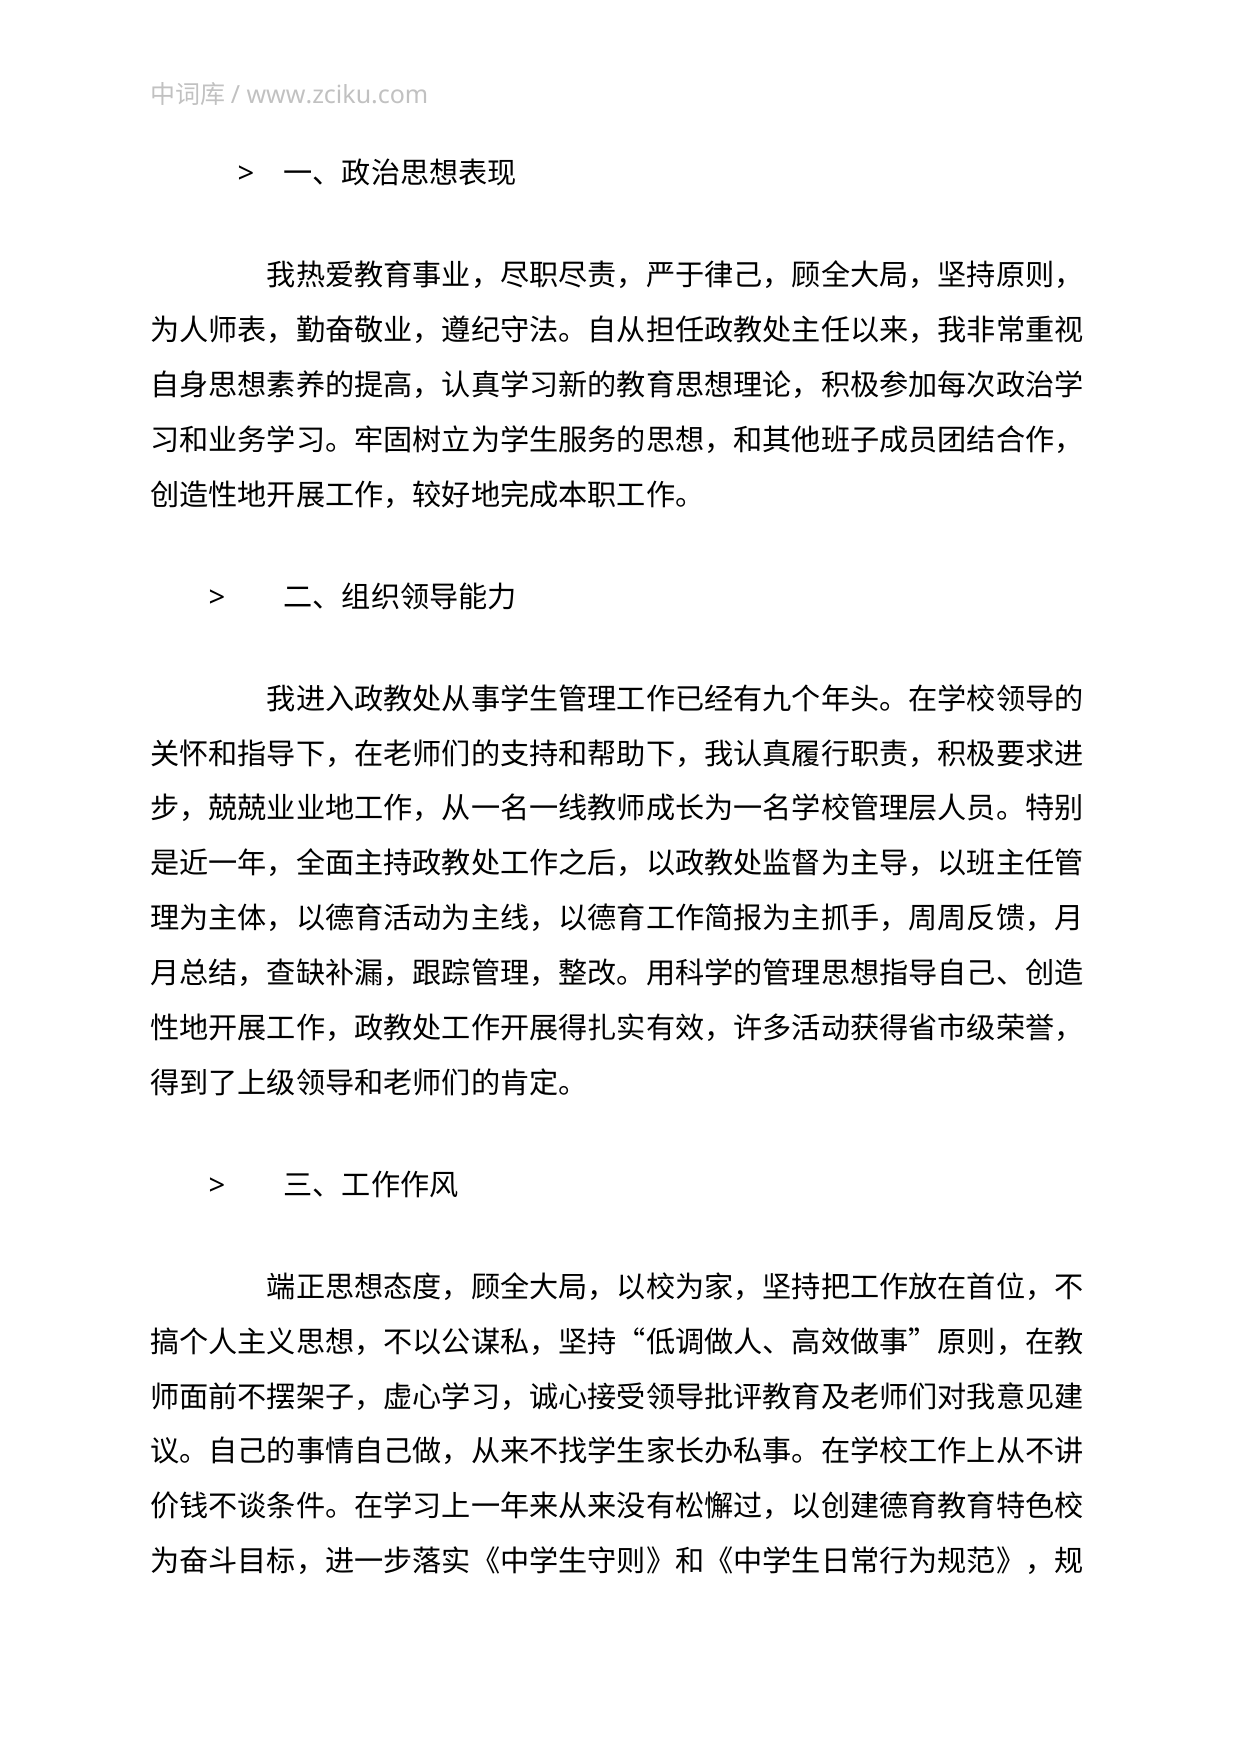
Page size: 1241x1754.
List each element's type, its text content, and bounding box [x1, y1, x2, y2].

text 我进入政教处从事学生管理工作已经有九个年头。在学校领导的关怀和指导下，在老师们的支持和帮助下，我认真履行职责，积极要求进步，兢兢业业地工作，从一名一线教师成长为一名学校管理层人员。特别是近一年，全面主持政教处工作之后，以政教处监督为主导，以班主任管理为主体，以德育活动为主线，以德育工作简报为主抓手，周周反馈，月月总结，查缺补漏，跟踪管理，整改。用科学的管理思想指导自己、创造性地开展工作，政教处工作开展得扎实有效，许多活动获得省市级荣誉，得到了上级领导和老师们的肯定。 [150, 675, 1090, 1102]
text > 三、工作作风 [150, 1161, 1090, 1204]
text 我热爱教育事业，尽职尽责，严于律己，顾全大局，坚持原则，为人师表，勤奋敬业，遵纪守法。自从担任政教处主任以来，我非常重视自身思想素养的提高，认真学习新的教育思想理论，积极参加每次政治学习和业务学习。牢固树立为学生服务的思想，和其他班子成员团结合作，创造性地开展工作，较好地完成本职工作。 [150, 252, 1090, 514]
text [150, 1263, 1090, 1580]
text > 一、政治思想表现 [150, 150, 1090, 192]
text > 二、组织领导能力 [150, 573, 1090, 616]
